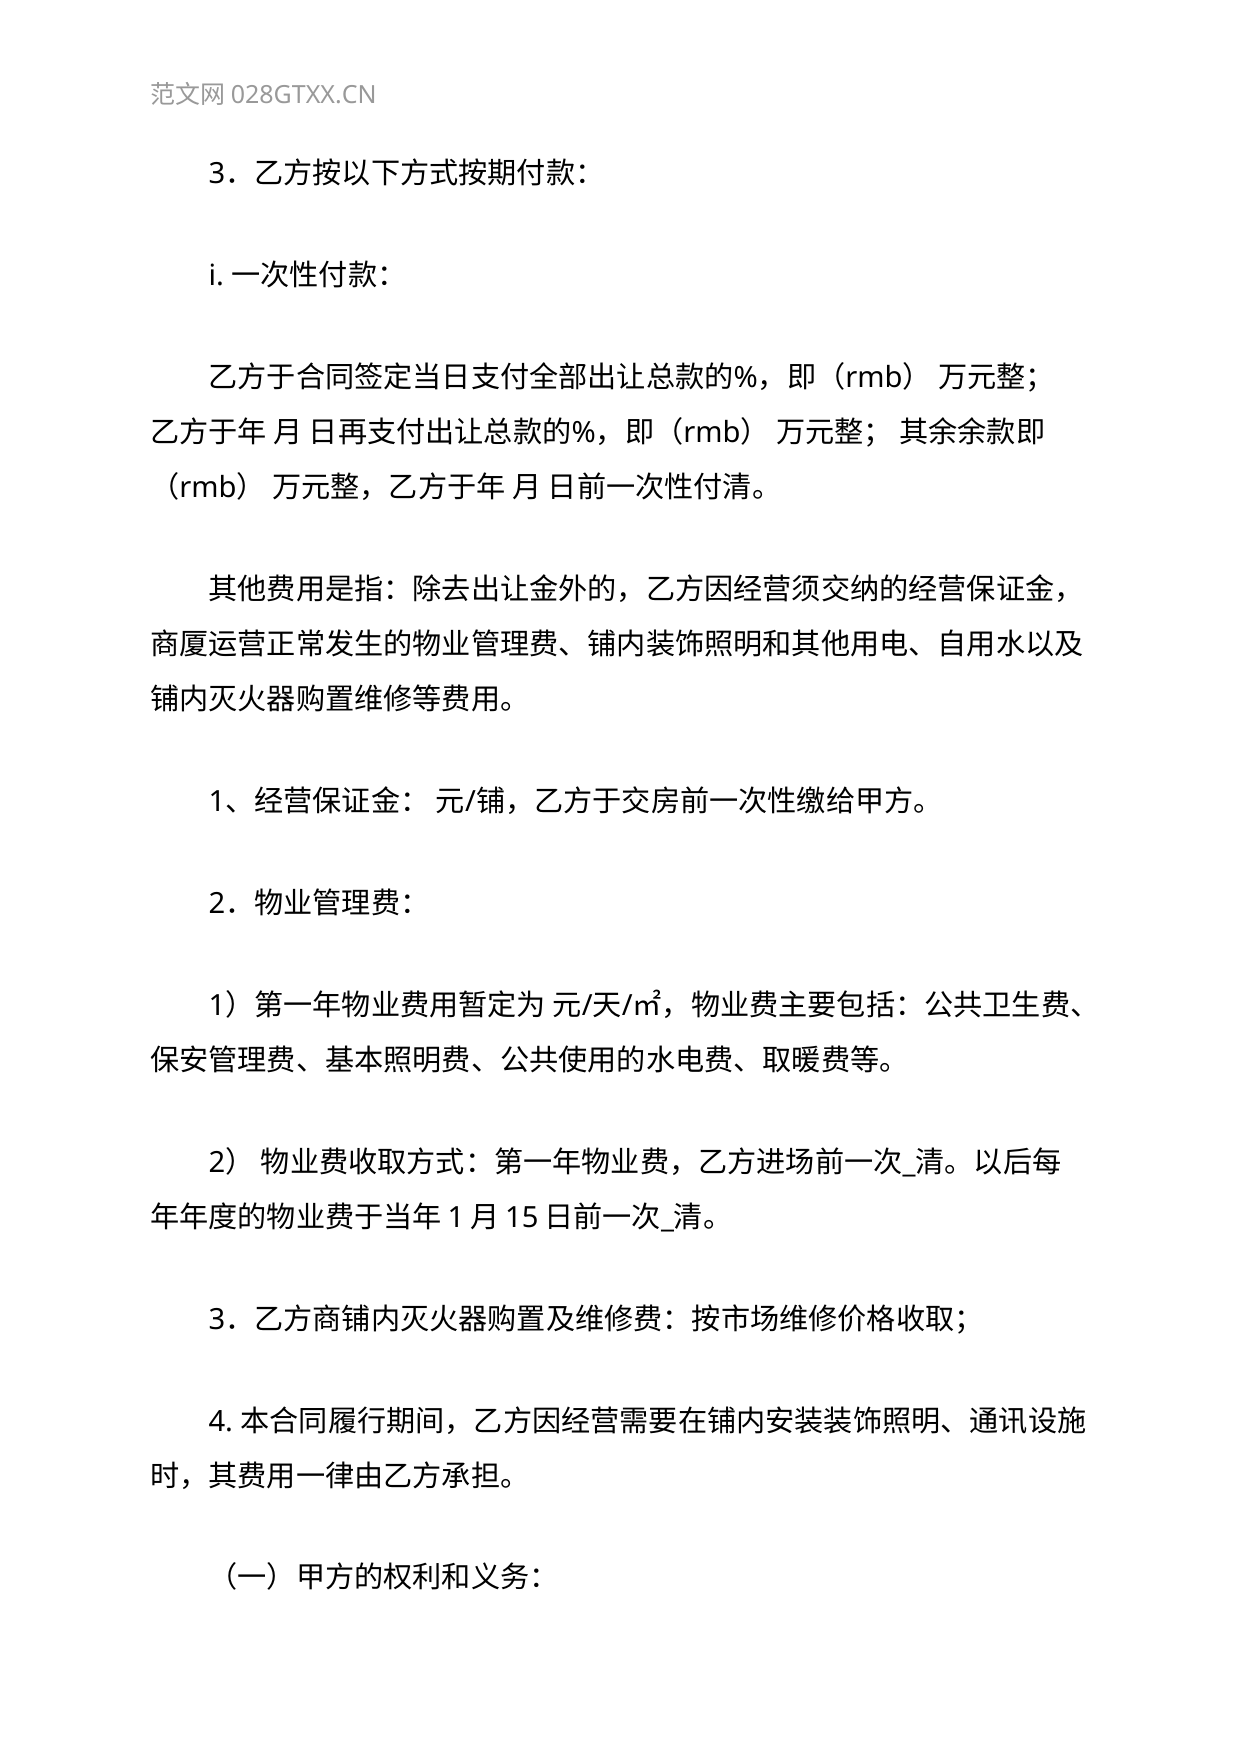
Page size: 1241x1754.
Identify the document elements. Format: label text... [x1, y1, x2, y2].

text 2） 物业费收取方式：第一年物业费，乙方进场前一次_清。以后每年年度的物业费于当年1月15日前一次_清。 [150, 1138, 1090, 1236]
text 1、经营保证金： 元/铺，乙方于交房前一次性缴给甲方。 [150, 777, 1090, 820]
text 其他费用是指：除去出让金外的，乙方因经营须交纳的经营保证金，商厦运营正常发生的物业管理费、铺内装饰照明和其他用电、自用水以及铺内灭火器购置维修等费用。 [150, 566, 1090, 718]
text 3．乙方按以下方式按期付款： [150, 150, 1090, 192]
text i. 一次性付款： [150, 252, 1090, 294]
text 1）第一年物业费用暂定为 元/天/㎡，物业费主要包括：公共卫生费、保安管理费、基本照明费、公共使用的水电费、取暖费等。 [150, 981, 1090, 1079]
text 4. 本合同履行期间，乙方因经营需要在铺内安装装饰照明、通讯设施时，其费用一律由乙方承担。 [150, 1397, 1090, 1494]
text （一）甲方的权利和义务： [150, 1554, 1090, 1596]
text 3．乙方商铺内灭火器购置及维修费：按市场维修价格收取； [150, 1295, 1090, 1338]
text 2．物业管理费： [150, 879, 1090, 922]
text 乙方于合同签定当日支付全部出让总款的%，即（rmb） 万元整； 乙方于年 月 日再支付出让总款的%，即（rmb） 万元整； 其余余款即（rmb） 万元整，乙方于年 月 日前一次性付清。 [150, 354, 1090, 506]
